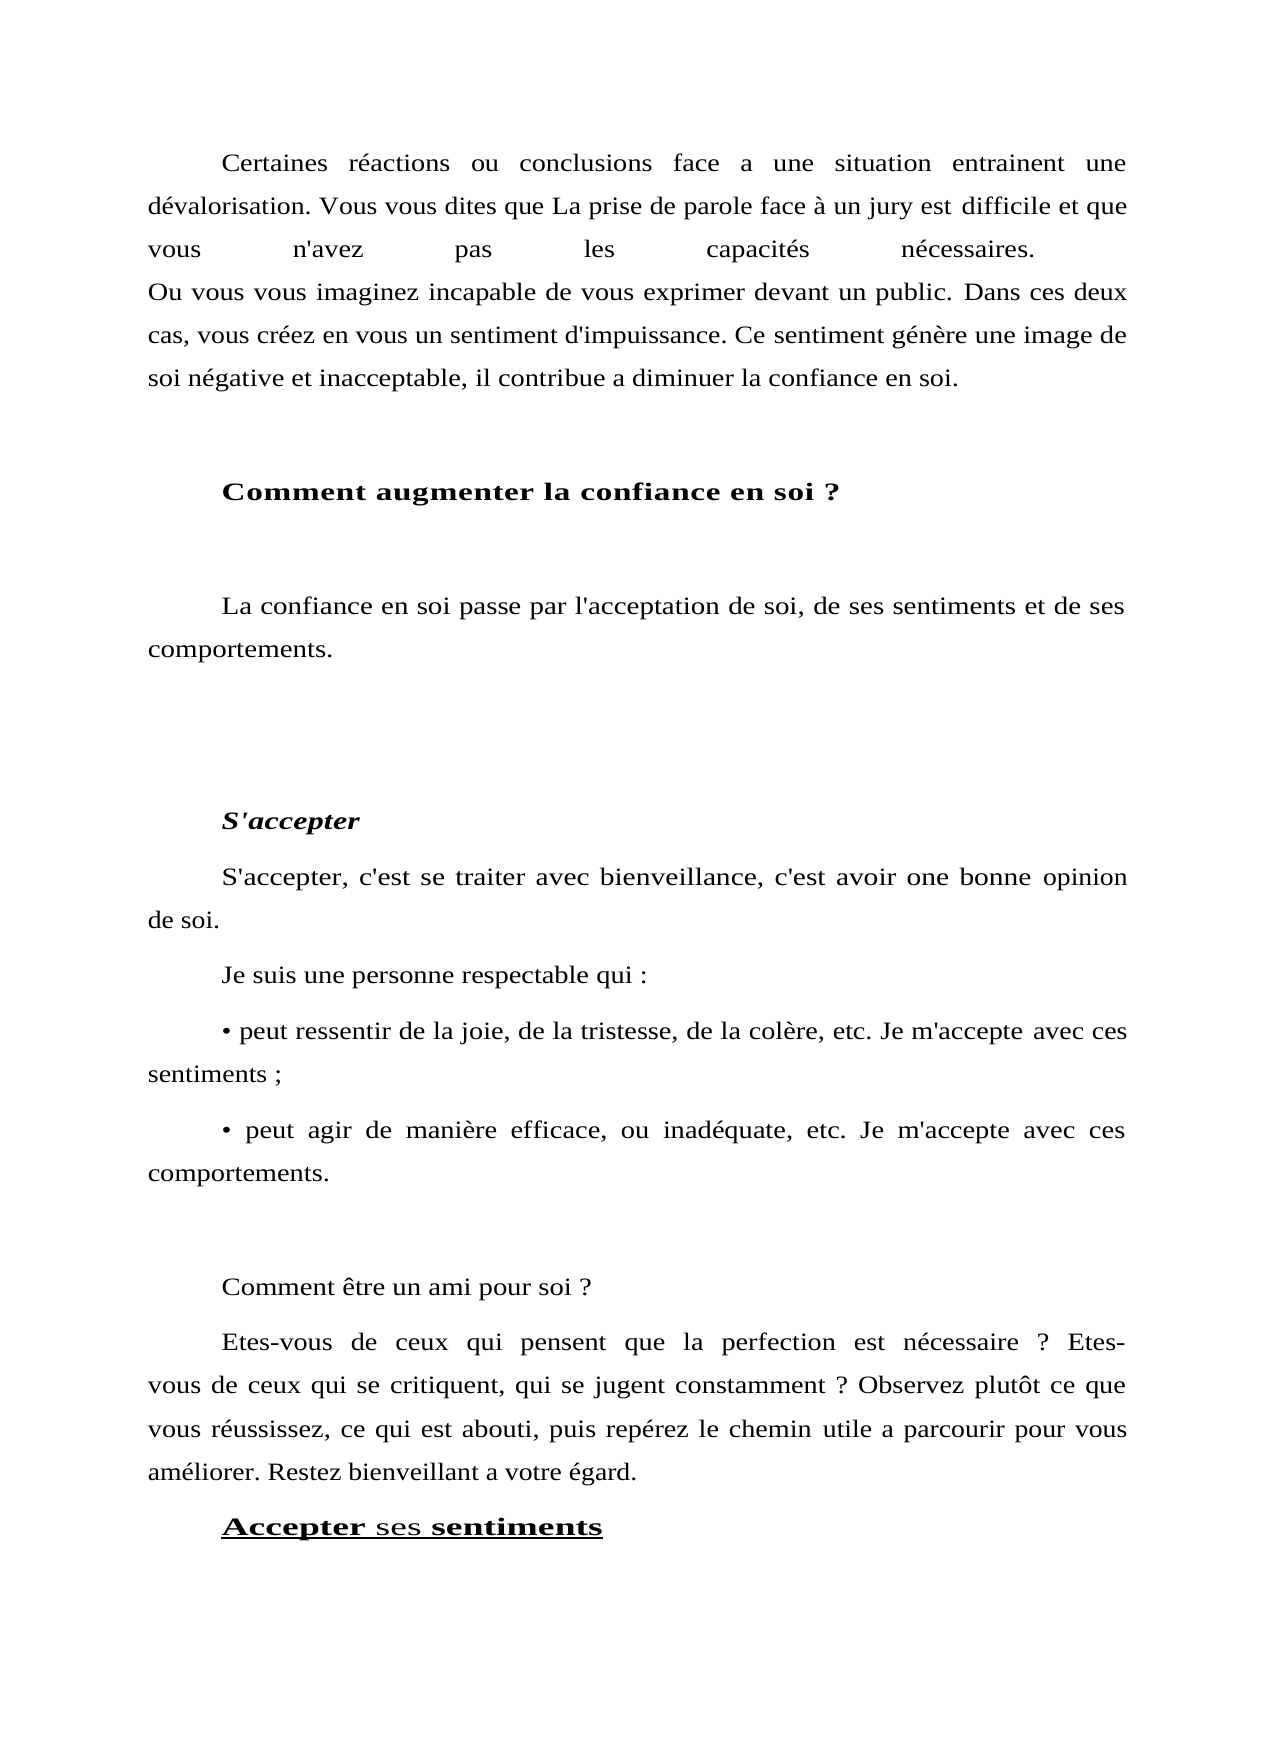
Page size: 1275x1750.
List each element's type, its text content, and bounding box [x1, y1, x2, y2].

text • peut ressentir de la joie, de la tristesse, de la colère, etc. Je m'accepte avec ces sentiments ; [148, 1016, 1127, 1088]
text La confiance en soi passe par l'acceptation de soi, de ses sentiments et de ses comportements. [148, 591, 1127, 663]
text • peut agir de manière efficace, ou inadéquate, etc. Je m'accepte avec ces comportements. [148, 1115, 1127, 1187]
text Comment augmenter la confiance en soi ? [148, 477, 1127, 506]
text Certaines réactions ou conclusions face a une situation entrainent une dévalorisation. Vous vous dites que La prise de parole face à un jury est difficile et que vous n'avez pas les capacités nécessaires. Ou vous vous imaginez incapable de vous exprimer devant un public. Dans ces deux cas, vous créez en vous un sentiment d'impuissance. Ce sentiment génère une image de soi négative et inacceptable, il contribue a diminuer la confiance en soi. [148, 148, 1127, 392]
text Accepter ses sentiments [148, 1512, 1127, 1541]
text S'accepter, c'est se traiter avec bienveillance, c'est avoir one bonne opinion de soi. [148, 862, 1127, 934]
text Comment être un ami pour soi ? [148, 1272, 1127, 1301]
text Etes-vous de ceux qui pensent que la perfection est nécessaire ? Etes- vous de ceux qui se critiquent, qui se jugent constamment ? Observez plutôt ce que vous réussissez, ce qui est abouti, puis repérez le chemin utile a parcourir pour vous améliorer. Restez bienveillant a votre égard. [148, 1327, 1127, 1486]
text Je suis une personne respectable qui : [148, 961, 1127, 989]
text S'accepter [148, 806, 1127, 835]
